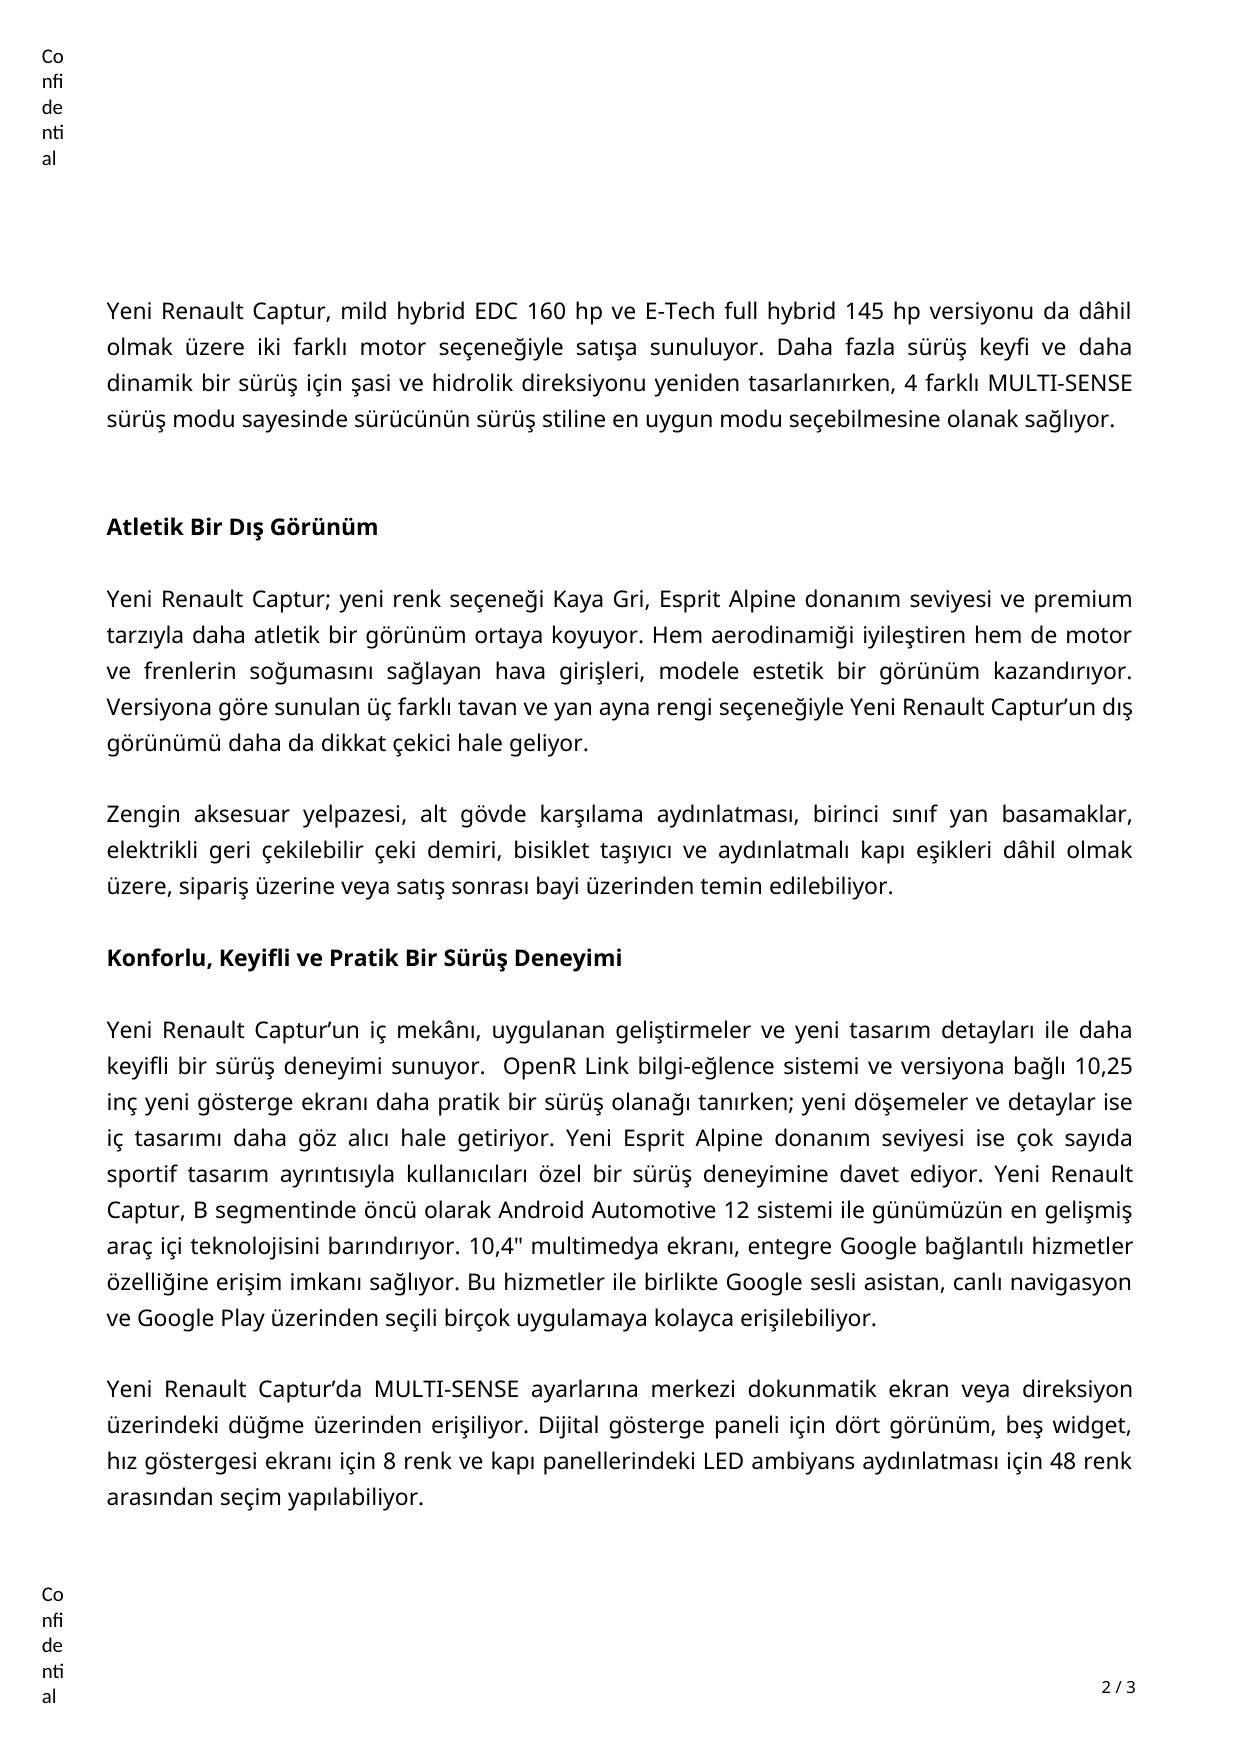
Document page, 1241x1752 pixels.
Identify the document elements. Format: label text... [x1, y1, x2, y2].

text Yeni Renault Captur’da MULTI-SENSE ayarlarına merkezi dokunmatik ekran veya direksiyon üzerindeki düğme üzerinden erişiliyor. Dijital gösterge paneli için dört görünüm, beş widget, hız göstergesi ekranı için 8 renk ve kapı panellerindeki LED ambiyans aydınlatması için 48 renk arasından seçim yapılabiliyor. [106, 1373, 1134, 1512]
text Atletik Bir Dış Görünüm [106, 511, 1134, 542]
text Yeni Renault Captur; yeni renk seçeneği Kaya Gri, Esprit Alpine donanım seviyesi ve premium tarzıyla daha atletik bir görünüm ortaya koyuyor. Hem aerodinamiği iyileştiren hem de motor ve frenlerin soğumasını sağlayan hava girişleri, modele estetik bir görünüm kazandırıyor. Versiyona göre sunulan üç farklı tavan ve yan ayna rengi seçeneğiyle Yeni Renault Captur’un dış görünümü daha da dikkat çekici hale geliyor. [106, 583, 1134, 758]
text Yeni Renault Captur’un iç mekânı, uygulanan geliştirmeler ve yeni tasarım detayları ile daha keyifli bir sürüş deneyimi sunuyor. OpenR Link bilgi-eğlence sistemi ve versiyona bağlı 10,25 inç yeni gösterge ekranı daha pratik bir sürüş olanağı tanırken; yeni döşemeler ve detaylar ise iç tasarımı daha göz alıcı hale getiriyor. Yeni Esprit Alpine donanım seviyesi ise çok sayıda sportif tasarım ayrıntısıyla kullanıcıları özel bir sürüş deneyimine davet ediyor. Yeni Renault Captur, B segmentinde öncü olarak Android Automotive 12 sistemi ile günümüzün en gelişmiş araç içi teknolojisini barındırıyor. 10,4" multimedya ekranı, entegre Google bağlantılı hizmetler özelliğine erişim imkanı sağlıyor. Bu hizmetler ile birlikte Google sesli asistan, canlı navigasyon ve Google Play üzerinden seçili birçok uygulamaya kolayca erişilebiliyor. [106, 1014, 1134, 1333]
text Zengin aksesuar yelpazesi, alt gövde karşılama aydınlatması, birinci sınıf yan basamaklar, elektrikli geri çekilebilir çeki demiri, bisiklet taşıyıcı ve aydınlatmalı kapı eşikleri dâhil olmak üzere, sipariş üzerine veya satış sonrası bayi üzerinden temin edilebiliyor. [106, 798, 1134, 902]
text Konforlu, Keyifli ve Pratik Bir Sürüş Deneyimi [106, 942, 1134, 973]
text Yeni Renault Captur, mild hybrid EDC 160 hp ve E-Tech full hybrid 145 hp versiyonu da dâhil olmak üzere iki farklı motor seçeneğiyle satışa sunuluyor. Daha fazla sürüş keyfi ve daha dinamik bir sürüş için şasi ve hidrolik direksiyonu yeniden tasarlanırken, 4 farklı MULTI-SENSE sürüş modu sayesinde sürücünün sürüş stiline en uygun modu seçebilmesine olanak sağlıyor. [106, 295, 1134, 434]
